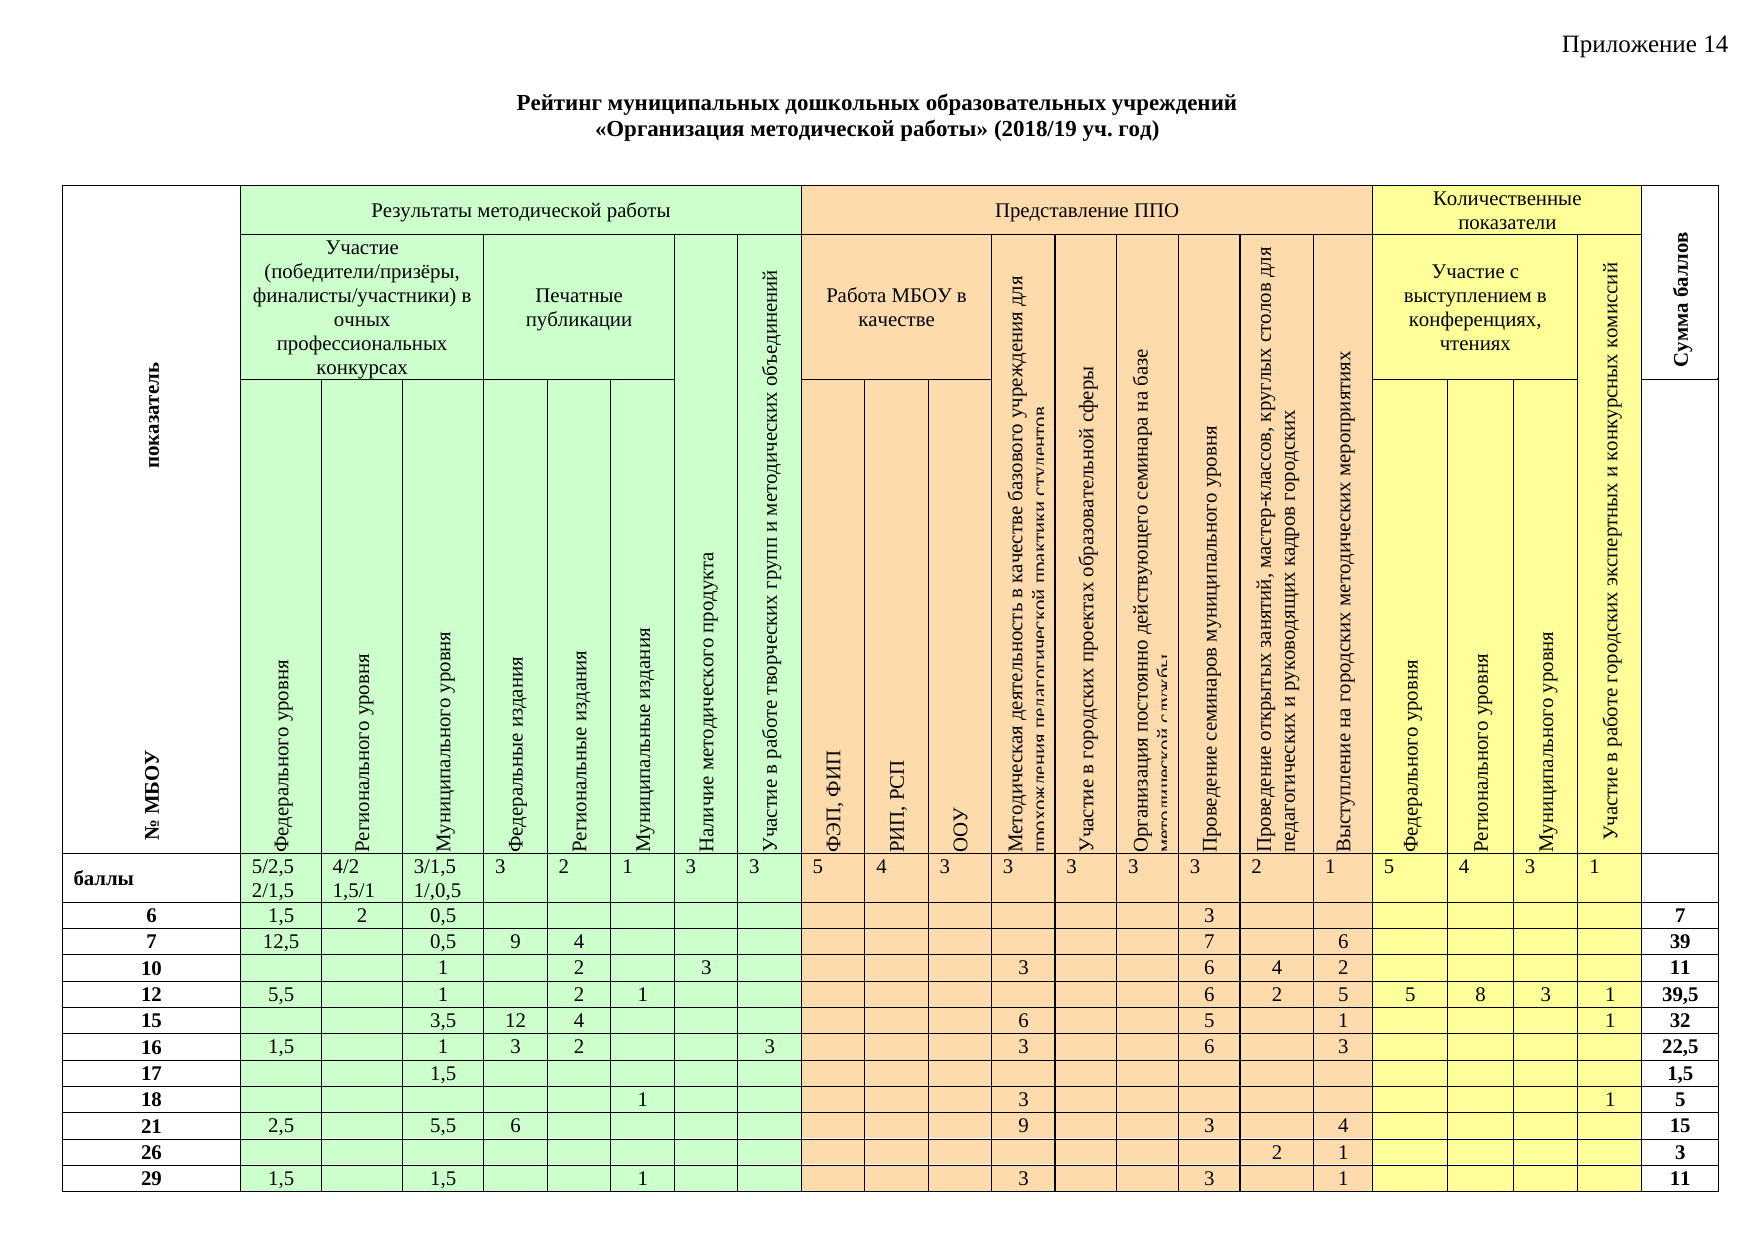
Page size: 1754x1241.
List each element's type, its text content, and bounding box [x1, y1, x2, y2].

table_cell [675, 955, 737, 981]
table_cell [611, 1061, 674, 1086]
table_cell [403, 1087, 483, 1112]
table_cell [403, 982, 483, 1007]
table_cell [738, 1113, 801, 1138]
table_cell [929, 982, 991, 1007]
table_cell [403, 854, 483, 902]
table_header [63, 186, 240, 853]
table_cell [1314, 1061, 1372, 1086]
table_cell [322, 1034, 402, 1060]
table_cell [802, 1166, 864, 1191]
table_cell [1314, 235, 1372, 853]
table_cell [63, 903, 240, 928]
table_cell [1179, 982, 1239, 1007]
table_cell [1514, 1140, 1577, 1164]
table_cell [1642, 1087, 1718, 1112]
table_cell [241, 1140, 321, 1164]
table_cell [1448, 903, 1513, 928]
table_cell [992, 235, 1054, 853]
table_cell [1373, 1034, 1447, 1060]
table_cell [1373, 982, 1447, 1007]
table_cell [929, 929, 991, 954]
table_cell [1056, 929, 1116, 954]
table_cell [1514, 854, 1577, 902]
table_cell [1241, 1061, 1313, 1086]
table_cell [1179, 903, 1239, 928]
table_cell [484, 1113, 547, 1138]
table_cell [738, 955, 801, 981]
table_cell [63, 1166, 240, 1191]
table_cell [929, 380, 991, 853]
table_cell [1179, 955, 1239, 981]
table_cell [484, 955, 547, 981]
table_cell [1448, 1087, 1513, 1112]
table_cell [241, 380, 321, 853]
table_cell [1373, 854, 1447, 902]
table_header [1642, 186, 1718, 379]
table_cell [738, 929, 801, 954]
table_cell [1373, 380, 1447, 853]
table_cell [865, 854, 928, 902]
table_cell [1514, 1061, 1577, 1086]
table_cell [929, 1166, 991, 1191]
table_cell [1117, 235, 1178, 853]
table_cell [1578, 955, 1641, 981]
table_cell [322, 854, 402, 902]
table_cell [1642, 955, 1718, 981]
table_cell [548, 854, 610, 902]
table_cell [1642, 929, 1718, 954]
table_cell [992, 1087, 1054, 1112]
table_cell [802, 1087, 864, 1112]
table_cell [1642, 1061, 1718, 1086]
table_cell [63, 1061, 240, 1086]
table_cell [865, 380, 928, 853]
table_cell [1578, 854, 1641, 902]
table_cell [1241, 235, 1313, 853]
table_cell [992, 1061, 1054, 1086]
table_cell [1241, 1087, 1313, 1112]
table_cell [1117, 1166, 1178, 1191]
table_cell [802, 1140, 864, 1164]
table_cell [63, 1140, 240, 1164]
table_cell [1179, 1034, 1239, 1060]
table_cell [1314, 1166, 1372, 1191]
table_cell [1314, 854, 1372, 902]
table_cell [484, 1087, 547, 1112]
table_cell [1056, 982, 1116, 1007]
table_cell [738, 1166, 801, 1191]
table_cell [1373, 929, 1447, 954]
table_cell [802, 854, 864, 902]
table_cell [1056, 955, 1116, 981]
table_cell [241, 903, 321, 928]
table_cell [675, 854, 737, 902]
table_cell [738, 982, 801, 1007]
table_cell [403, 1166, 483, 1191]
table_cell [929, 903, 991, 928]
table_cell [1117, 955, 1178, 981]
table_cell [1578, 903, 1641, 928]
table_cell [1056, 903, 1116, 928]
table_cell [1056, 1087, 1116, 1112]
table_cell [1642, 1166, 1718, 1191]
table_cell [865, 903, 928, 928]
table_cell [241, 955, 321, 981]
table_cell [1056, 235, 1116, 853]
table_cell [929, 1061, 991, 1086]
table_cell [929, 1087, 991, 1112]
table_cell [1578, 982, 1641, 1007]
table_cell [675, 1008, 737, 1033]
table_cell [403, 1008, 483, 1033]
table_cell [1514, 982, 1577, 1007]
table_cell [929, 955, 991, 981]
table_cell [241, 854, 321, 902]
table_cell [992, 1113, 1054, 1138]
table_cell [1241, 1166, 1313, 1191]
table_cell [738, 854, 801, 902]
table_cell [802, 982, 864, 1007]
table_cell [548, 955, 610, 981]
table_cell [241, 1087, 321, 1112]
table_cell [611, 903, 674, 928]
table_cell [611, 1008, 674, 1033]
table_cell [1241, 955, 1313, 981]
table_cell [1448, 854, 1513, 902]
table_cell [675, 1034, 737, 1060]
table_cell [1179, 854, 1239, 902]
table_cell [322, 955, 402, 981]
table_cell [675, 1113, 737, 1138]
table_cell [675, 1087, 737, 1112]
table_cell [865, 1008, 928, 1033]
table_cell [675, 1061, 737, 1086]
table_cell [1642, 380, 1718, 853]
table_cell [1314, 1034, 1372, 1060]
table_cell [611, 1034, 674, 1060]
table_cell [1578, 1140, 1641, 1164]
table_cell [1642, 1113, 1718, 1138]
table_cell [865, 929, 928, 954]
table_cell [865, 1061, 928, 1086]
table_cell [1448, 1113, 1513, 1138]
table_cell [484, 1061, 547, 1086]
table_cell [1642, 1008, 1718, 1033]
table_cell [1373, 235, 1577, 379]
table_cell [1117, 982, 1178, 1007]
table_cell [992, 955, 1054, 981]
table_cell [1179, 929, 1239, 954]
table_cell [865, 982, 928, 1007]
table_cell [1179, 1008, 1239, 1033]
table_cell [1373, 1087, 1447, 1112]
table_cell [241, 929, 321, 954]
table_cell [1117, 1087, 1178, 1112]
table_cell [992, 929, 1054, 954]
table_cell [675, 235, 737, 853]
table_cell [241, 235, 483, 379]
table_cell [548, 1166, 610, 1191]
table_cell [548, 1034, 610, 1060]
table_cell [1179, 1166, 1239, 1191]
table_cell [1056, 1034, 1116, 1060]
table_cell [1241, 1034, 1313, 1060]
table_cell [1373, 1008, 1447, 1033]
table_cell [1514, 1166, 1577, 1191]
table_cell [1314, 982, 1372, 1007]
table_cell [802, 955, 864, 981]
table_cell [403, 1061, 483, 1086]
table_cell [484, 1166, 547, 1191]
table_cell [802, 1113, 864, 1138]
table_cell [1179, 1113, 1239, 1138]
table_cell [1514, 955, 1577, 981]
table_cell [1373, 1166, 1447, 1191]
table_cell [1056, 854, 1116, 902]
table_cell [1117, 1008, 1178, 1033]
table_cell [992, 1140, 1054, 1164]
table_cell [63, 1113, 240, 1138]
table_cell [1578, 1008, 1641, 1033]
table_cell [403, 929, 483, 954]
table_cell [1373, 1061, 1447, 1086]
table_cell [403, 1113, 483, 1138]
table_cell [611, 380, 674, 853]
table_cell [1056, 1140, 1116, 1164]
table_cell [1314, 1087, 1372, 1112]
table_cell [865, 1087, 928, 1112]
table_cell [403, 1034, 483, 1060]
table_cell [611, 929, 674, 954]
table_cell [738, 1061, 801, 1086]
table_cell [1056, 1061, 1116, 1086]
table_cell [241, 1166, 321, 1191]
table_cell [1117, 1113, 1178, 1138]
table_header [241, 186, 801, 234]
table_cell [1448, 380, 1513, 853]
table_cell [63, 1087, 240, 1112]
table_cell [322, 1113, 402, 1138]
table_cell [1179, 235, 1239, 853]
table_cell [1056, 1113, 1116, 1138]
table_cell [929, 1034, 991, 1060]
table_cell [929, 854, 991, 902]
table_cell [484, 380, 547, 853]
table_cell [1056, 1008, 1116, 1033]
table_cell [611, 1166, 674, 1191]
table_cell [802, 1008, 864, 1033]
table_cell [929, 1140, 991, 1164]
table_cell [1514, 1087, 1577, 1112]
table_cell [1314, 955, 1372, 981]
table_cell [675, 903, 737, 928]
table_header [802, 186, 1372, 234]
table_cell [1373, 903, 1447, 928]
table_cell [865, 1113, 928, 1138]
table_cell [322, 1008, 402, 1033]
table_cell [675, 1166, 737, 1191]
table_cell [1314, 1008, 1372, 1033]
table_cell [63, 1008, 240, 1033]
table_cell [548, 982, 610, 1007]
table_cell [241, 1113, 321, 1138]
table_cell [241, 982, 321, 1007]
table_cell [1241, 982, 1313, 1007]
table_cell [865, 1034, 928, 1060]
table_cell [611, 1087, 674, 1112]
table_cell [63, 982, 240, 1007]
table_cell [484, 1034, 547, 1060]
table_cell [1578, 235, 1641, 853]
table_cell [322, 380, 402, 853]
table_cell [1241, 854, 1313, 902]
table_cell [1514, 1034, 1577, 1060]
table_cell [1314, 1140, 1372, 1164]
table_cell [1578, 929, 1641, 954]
text Приложение 14 [26, 29, 1728, 58]
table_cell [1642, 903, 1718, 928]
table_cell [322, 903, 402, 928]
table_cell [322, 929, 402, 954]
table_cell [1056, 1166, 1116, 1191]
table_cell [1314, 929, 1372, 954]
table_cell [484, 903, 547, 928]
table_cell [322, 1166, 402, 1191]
text Рейтинг муниципальных дошкольных образовательных учреждений [26, 89, 1728, 115]
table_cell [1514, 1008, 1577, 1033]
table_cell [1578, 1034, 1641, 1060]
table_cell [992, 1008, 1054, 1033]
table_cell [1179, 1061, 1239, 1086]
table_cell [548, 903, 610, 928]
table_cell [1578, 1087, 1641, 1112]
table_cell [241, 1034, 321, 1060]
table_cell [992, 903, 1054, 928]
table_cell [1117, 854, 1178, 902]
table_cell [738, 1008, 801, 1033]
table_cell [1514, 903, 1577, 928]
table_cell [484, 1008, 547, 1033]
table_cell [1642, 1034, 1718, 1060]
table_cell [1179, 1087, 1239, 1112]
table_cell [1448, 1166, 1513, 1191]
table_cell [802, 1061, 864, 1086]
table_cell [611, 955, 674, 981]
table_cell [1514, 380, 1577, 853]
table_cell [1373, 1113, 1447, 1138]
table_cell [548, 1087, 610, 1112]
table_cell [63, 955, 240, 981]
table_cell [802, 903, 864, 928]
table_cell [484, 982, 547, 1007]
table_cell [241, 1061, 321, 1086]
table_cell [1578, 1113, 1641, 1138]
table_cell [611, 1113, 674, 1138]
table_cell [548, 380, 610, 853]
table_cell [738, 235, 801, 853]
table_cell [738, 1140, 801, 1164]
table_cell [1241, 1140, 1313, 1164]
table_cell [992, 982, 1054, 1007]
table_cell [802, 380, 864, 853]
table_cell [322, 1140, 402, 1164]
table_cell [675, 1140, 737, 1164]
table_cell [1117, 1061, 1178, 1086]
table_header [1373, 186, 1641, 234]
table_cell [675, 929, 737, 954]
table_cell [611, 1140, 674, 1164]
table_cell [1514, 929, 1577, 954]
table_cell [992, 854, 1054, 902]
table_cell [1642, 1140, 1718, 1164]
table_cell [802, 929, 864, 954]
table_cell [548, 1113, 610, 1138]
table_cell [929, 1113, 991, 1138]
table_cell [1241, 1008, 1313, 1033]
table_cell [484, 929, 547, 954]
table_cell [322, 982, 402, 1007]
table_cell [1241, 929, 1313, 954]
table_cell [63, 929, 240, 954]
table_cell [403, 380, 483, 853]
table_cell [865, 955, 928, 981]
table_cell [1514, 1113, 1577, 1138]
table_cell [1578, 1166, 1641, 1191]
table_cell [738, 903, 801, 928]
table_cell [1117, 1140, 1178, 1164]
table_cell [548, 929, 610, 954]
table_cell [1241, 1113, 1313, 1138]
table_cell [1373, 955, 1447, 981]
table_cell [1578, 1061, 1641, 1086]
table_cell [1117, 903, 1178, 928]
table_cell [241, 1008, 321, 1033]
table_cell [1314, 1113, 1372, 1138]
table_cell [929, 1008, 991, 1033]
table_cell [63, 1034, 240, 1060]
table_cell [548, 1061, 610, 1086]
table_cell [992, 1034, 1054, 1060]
text «Организация методической работы» (2018/19 уч. год) [11, 115, 1728, 142]
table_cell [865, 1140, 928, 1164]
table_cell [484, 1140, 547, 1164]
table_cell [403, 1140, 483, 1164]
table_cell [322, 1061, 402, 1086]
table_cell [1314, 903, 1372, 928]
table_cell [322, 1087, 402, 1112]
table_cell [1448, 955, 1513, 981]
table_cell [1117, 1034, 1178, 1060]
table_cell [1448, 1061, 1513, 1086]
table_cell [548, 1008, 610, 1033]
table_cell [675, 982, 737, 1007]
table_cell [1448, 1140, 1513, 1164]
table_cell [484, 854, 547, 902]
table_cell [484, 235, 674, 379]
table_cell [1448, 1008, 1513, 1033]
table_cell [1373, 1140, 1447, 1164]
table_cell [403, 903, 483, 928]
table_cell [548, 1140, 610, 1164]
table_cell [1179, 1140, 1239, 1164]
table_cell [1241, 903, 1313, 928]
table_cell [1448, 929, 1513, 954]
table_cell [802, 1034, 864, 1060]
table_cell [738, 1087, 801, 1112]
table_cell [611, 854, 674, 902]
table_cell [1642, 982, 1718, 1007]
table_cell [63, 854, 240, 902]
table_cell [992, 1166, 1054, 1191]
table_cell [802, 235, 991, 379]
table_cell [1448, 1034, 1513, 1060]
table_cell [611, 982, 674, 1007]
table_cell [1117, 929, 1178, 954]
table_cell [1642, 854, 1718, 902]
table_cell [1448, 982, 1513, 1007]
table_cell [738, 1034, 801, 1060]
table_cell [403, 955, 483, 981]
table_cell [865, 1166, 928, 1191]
